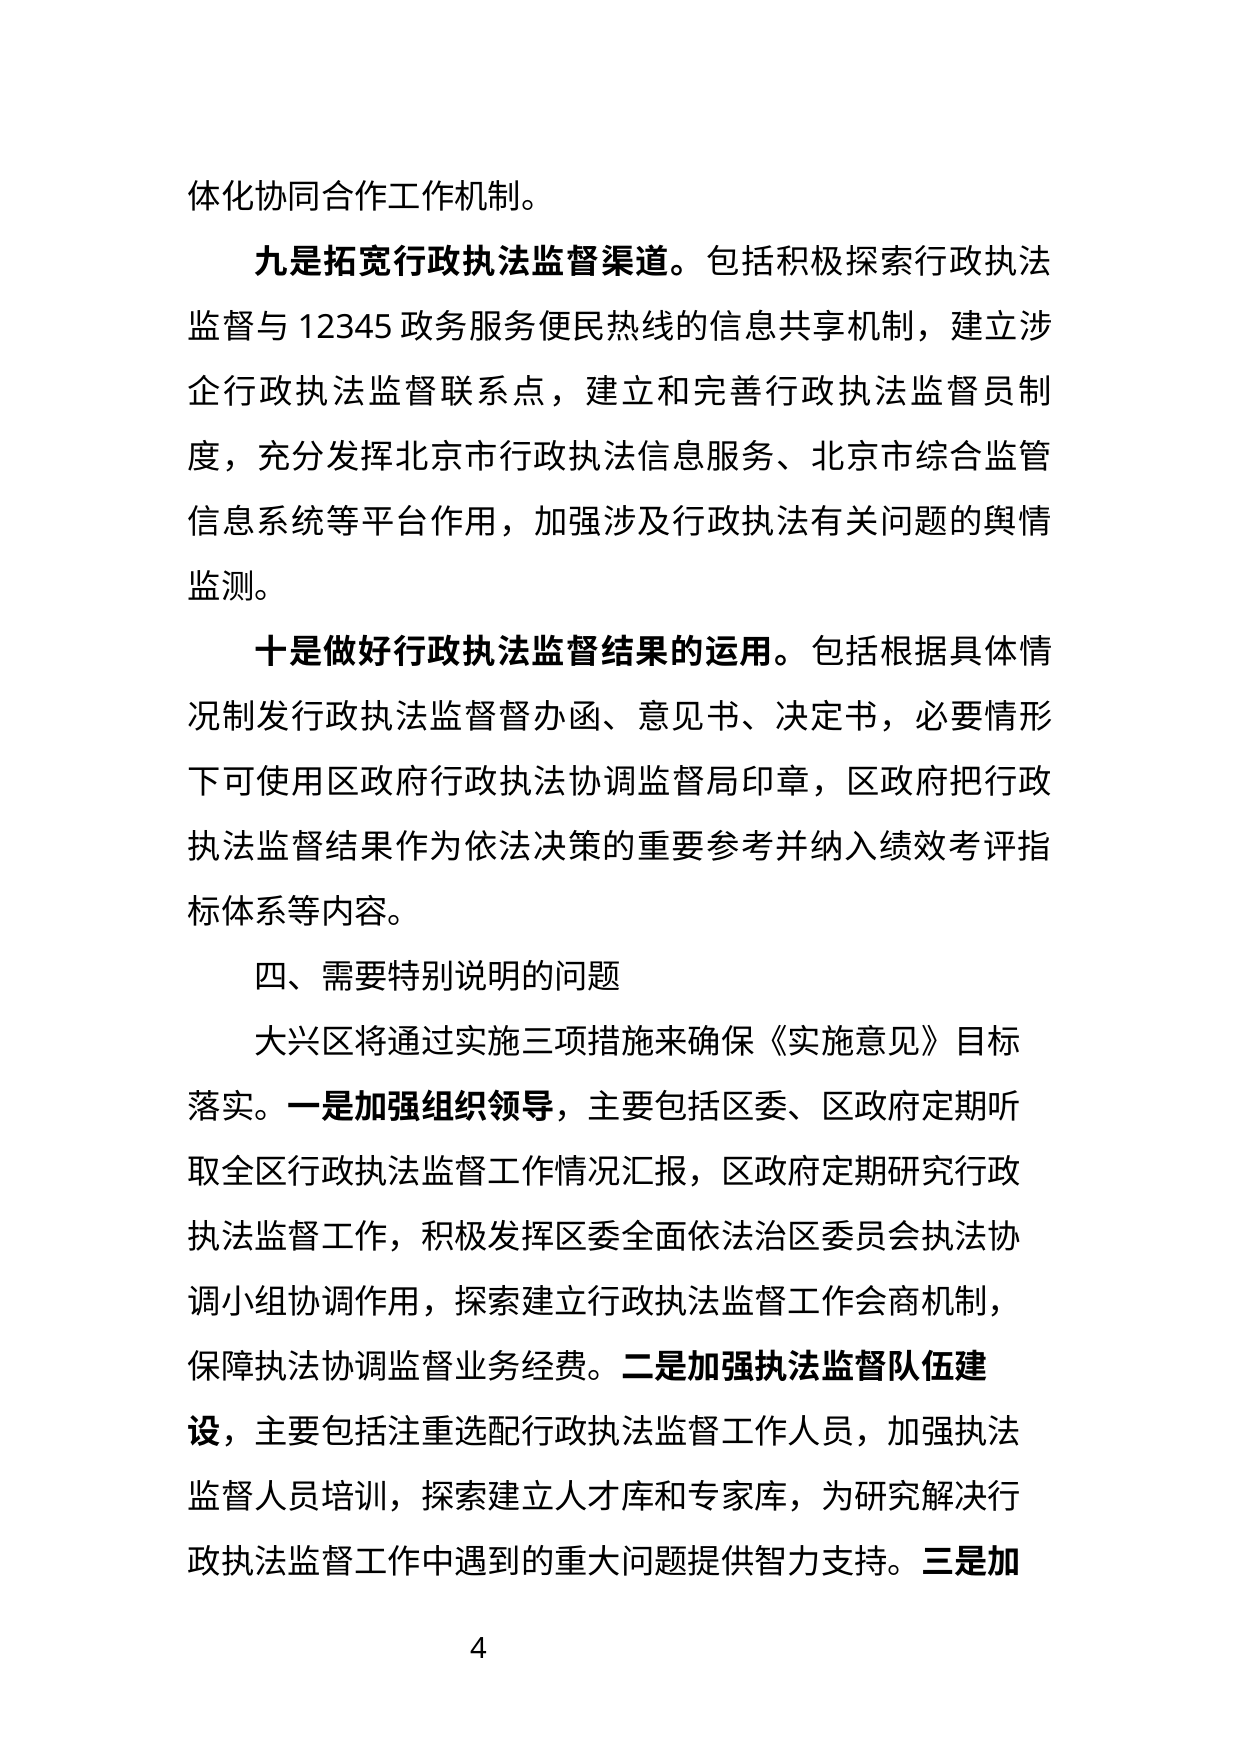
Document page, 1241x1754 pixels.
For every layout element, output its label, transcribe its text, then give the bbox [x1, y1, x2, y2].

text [187, 1007, 1053, 1592]
text 九是拓宽行政执法监督渠道。包括积极探索行政执法监督与12345政务服务便民热线的信息共享机制，建立涉企行政执法监督联系点，建立和完善行政执法监督员制度，充分发挥北京市行政执法信息服务、北京市综合监管信息系统等平台作用，加强涉及行政执法有关问题的舆情监测。 [187, 227, 1053, 617]
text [187, 162, 1053, 227]
text 十是做好行政执法监督结果的运用。包括根据具体情况制发行政执法监督督办函、意见书、决定书，必要情形下可使用区政府行政执法协调监督局印章，区政府把行政执法监督结果作为依法决策的重要参考并纳入绩效考评指标体系等内容。 [187, 617, 1053, 942]
text 四、需要特别说明的问题 [187, 942, 1053, 1007]
